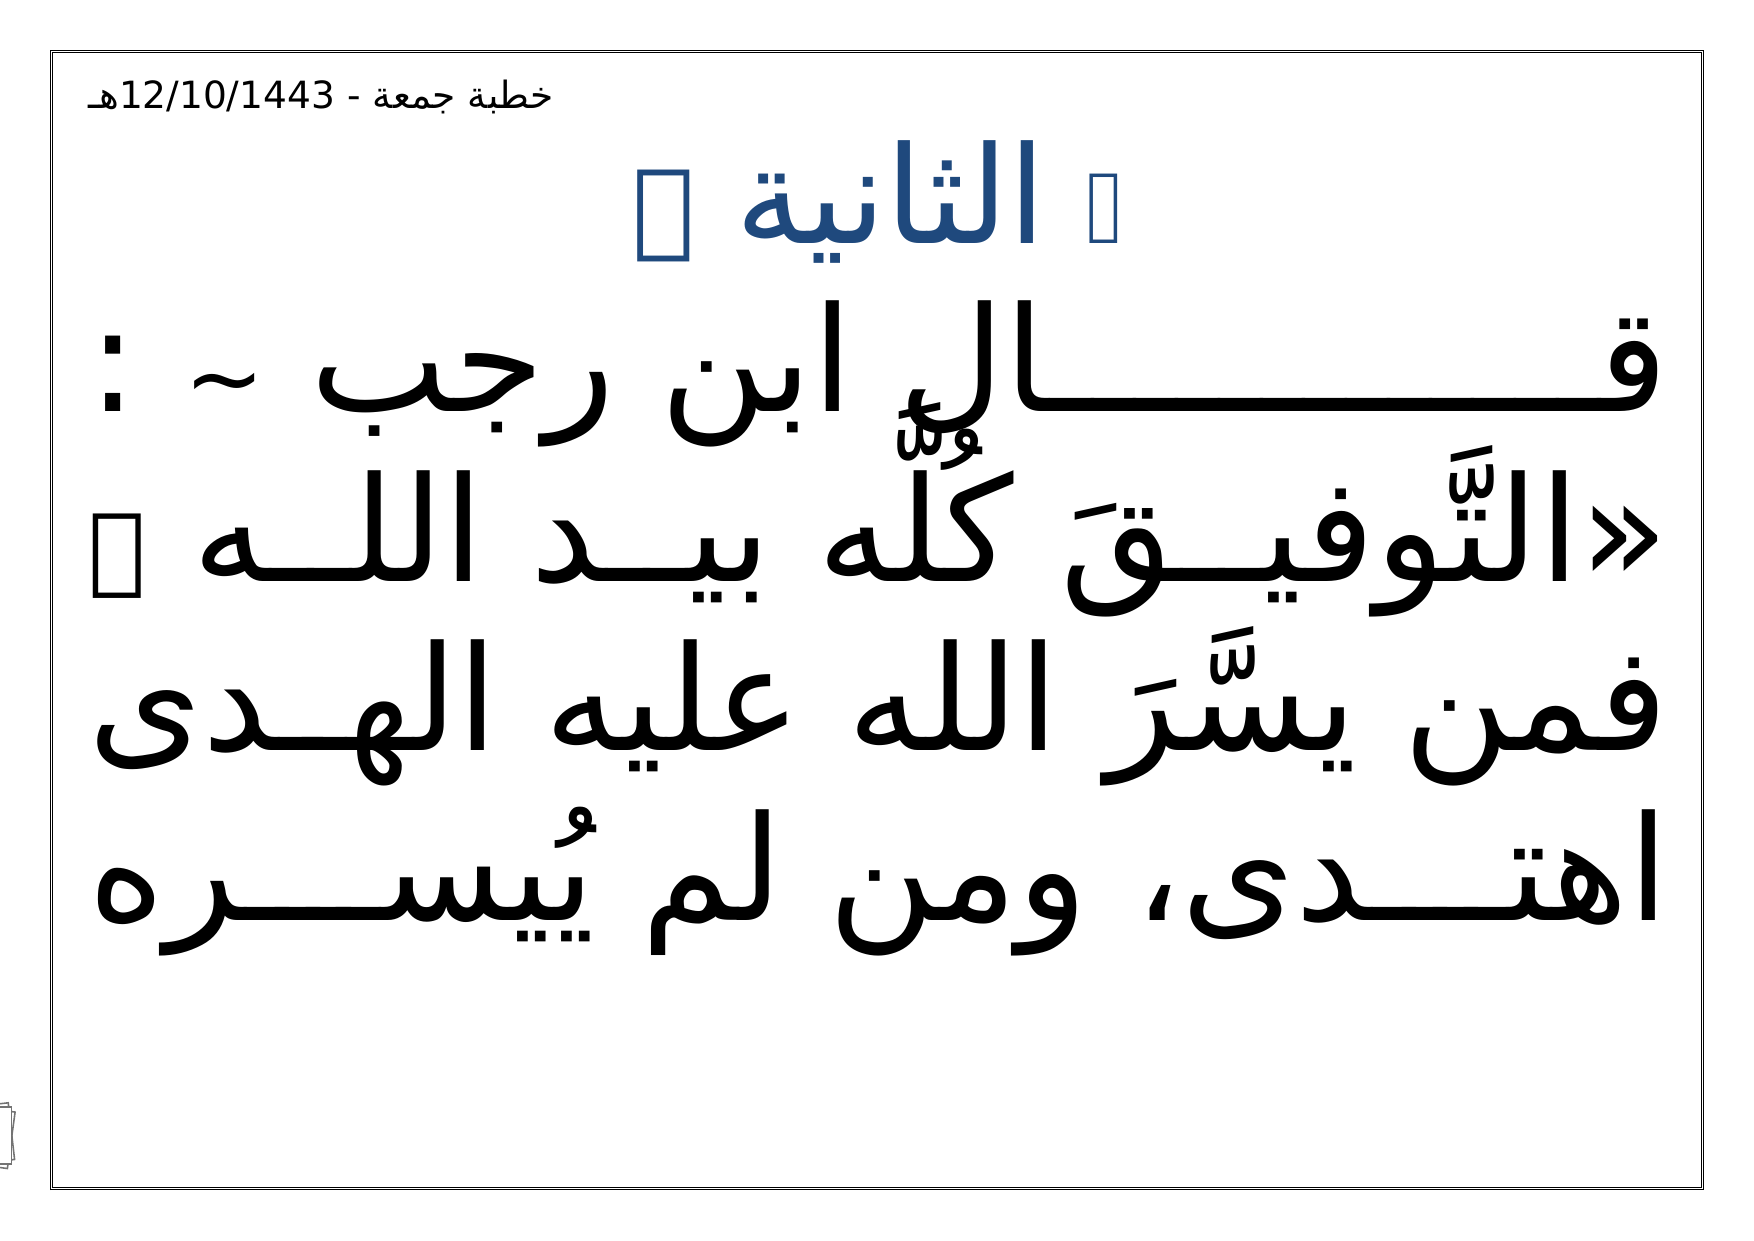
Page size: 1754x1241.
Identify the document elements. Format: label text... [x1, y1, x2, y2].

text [89, 276, 1668, 955]
text الثانية [89, 118, 1668, 276]
